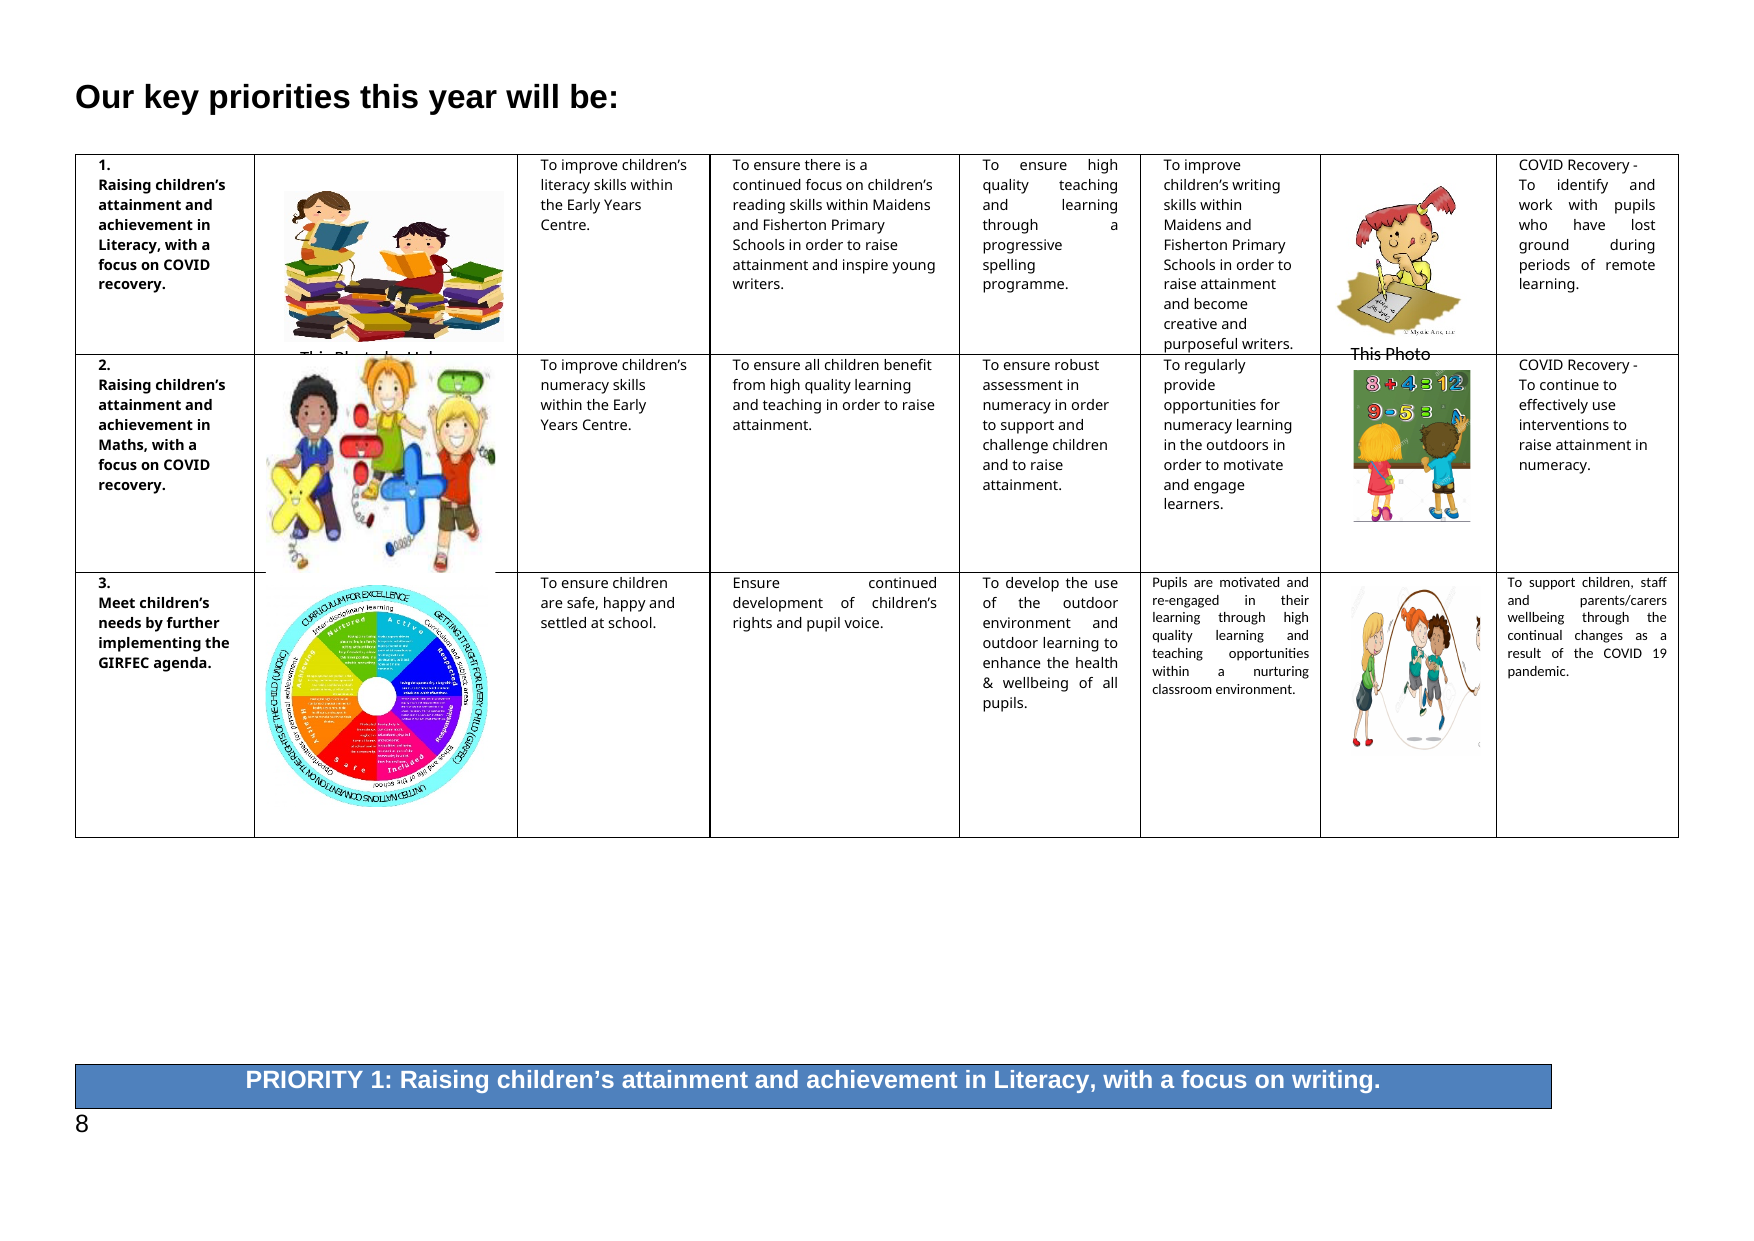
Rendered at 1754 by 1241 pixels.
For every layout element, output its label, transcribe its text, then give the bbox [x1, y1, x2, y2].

table_cell Pupils are motivated and re-engaged in their learning through high quality learning and teaching opportunities within a nurturing classroom environment. [1141, 573, 1320, 837]
table_cell [1497, 355, 1678, 572]
table_cell [711, 573, 959, 837]
table_cell [255, 355, 265, 572]
table_header [76, 155, 254, 354]
text Our key priorities this year will be: [75, 77, 1679, 115]
table_cell [1321, 573, 1496, 837]
table_cell [960, 355, 1140, 572]
table_cell [496, 355, 517, 572]
table_cell [76, 355, 254, 572]
table_header [960, 155, 1140, 354]
table_cell [255, 573, 517, 837]
picture [1351, 586, 1481, 756]
table_header [1321, 155, 1496, 354]
table_cell [518, 573, 709, 837]
table_header [518, 155, 709, 354]
table_cell [960, 573, 1140, 837]
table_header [76, 1065, 1551, 1108]
picture [265, 585, 488, 807]
table_header [711, 155, 959, 354]
table_cell [1321, 355, 1496, 572]
picture [1353, 370, 1471, 522]
table_cell [711, 355, 959, 572]
table_cell To support children, staff and parents/carers wellbeing through the continual changes as a result of the COVID 19 pandemic. [1497, 573, 1678, 837]
table_cell [1141, 355, 1320, 572]
table_cell [76, 573, 254, 837]
table_cell [518, 355, 709, 572]
table_header [1141, 155, 1320, 354]
table_header [1497, 155, 1678, 354]
table_header [255, 155, 517, 354]
